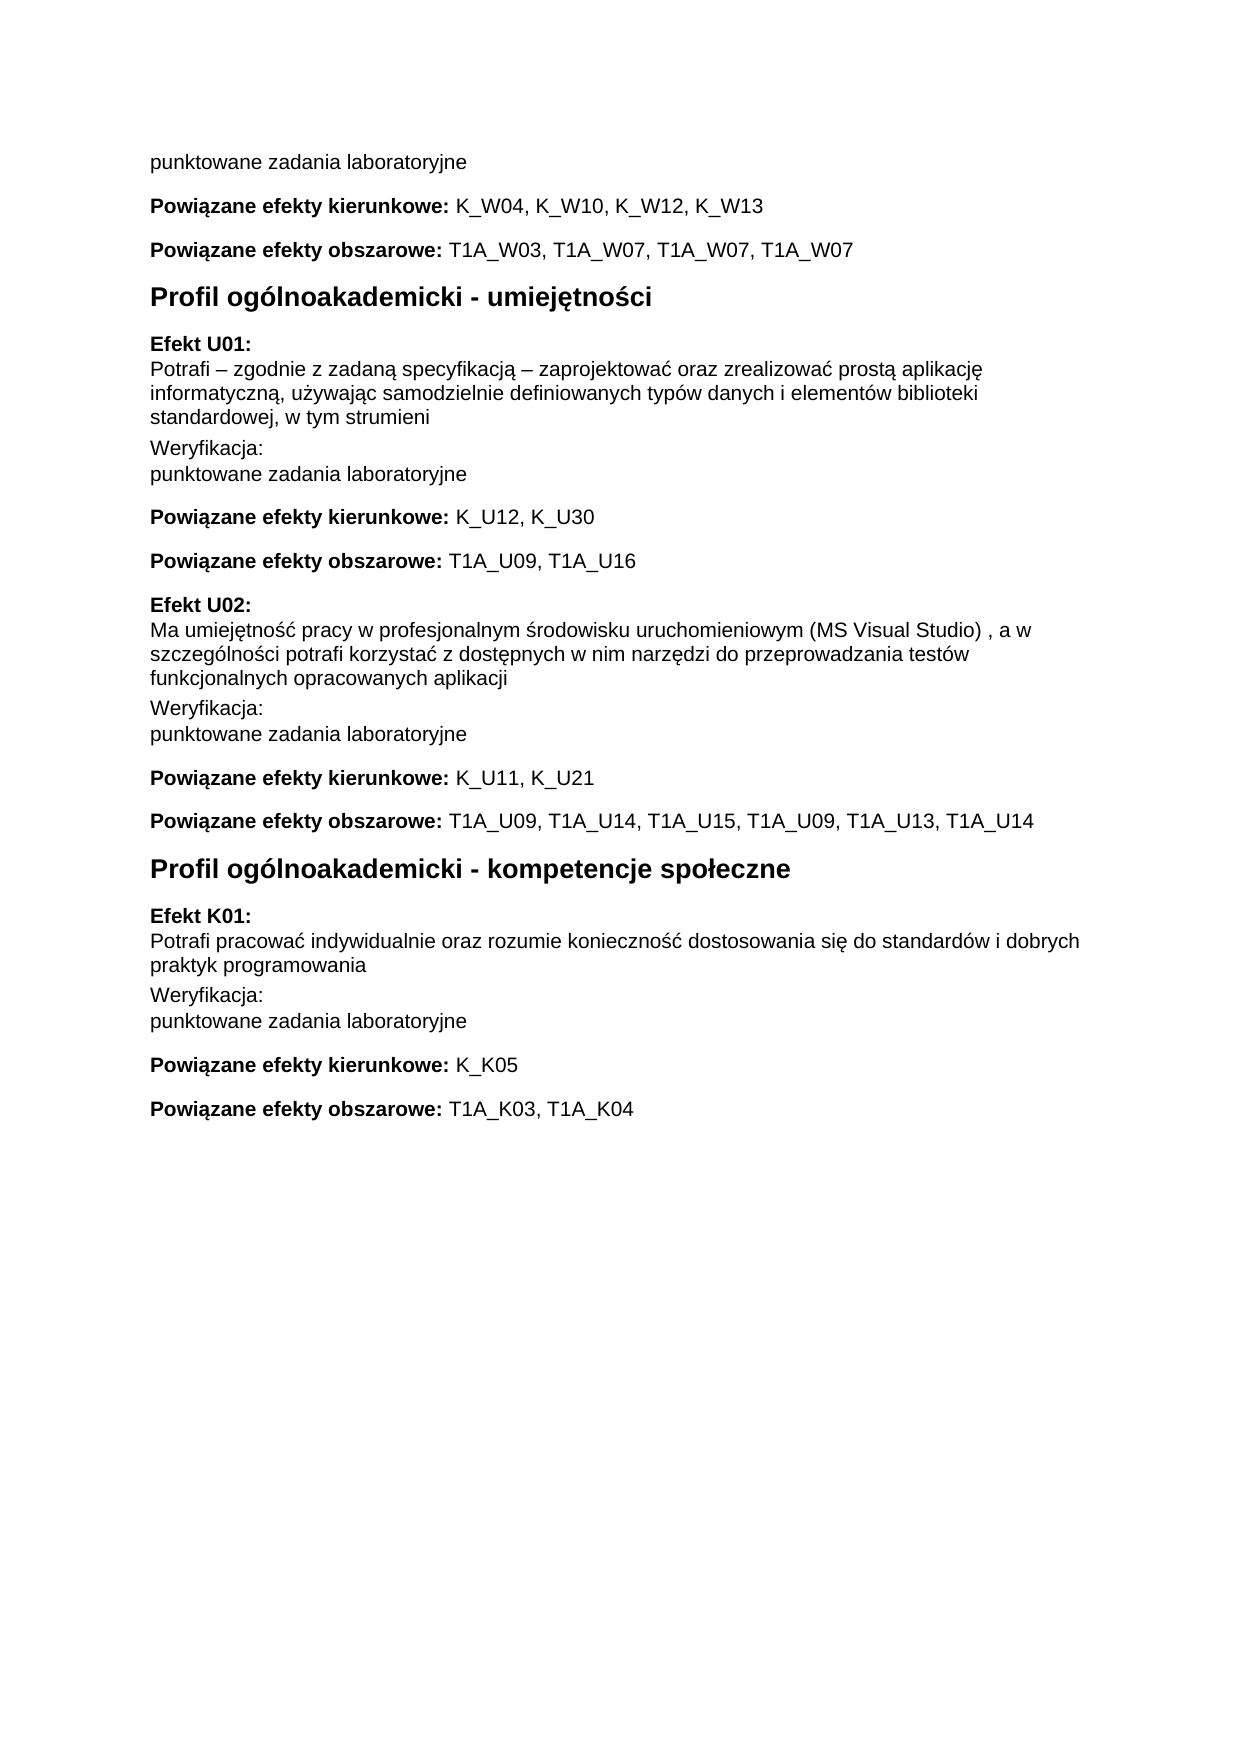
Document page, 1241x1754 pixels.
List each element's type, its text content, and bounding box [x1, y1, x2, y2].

text Potrafi – zgodnie z zadaną specyfikacją – zaprojektować oraz zrealizować prostą aplikację informatyczną, używając samodzielnie definiowanych typów danych i elementów biblioteki standardowej, w tym strumieni [150, 357, 1090, 429]
text Potrafi pracować indywidualnie oraz rozumie konieczność dostosowania się do standardów i dobrych praktyk programowania [150, 929, 1090, 977]
text Weryfikacja: [150, 696, 1090, 720]
text Powiązane efekty obszarowe: T1A_U09, T1A_U14, T1A_U15, T1A_U09, T1A_U13, T1A_U14 [150, 809, 1090, 833]
text Powiązane efekty obszarowe: T1A_K03, T1A_K04 [150, 1097, 1090, 1121]
subtitle Profil ogólnoakademicki - umiejętności [150, 281, 1090, 312]
text punktowane zadania laboratoryjne [150, 461, 1090, 485]
text punktowane zadania laboratoryjne [150, 1009, 1090, 1033]
text Powiązane efekty obszarowe: T1A_U09, T1A_U16 [150, 549, 1090, 573]
text punktowane zadania laboratoryjne [150, 722, 1090, 746]
text Efekt K01: [150, 904, 1090, 928]
text punktowane zadania laboratoryjne [150, 150, 1090, 174]
text Weryfikacja: [150, 983, 1090, 1007]
text Powiązane efekty kierunkowe: K_U12, K_U30 [150, 505, 1090, 529]
text Powiązane efekty obszarowe: T1A_W03, T1A_W07, T1A_W07, T1A_W07 [150, 237, 1090, 261]
text Powiązane efekty kierunkowe: K_K05 [150, 1053, 1090, 1077]
text Powiązane efekty kierunkowe: K_W04, K_W10, K_W12, K_W13 [150, 194, 1090, 218]
text Powiązane efekty kierunkowe: K_U11, K_U21 [150, 766, 1090, 789]
text Ma umiejętność pracy w profesjonalnym środowisku uruchomieniowym (MS Visual Studio) , a w szczególności potrafi korzystać z dostępnych w nim narzędzi do przeprowadzania testów funkcjonalnych opracowanych aplikacji [150, 618, 1090, 689]
text Weryfikacja: [150, 435, 1090, 459]
text Efekt U02: [150, 593, 1090, 617]
subtitle Profil ogólnoakademicki - kompetencje społeczne [150, 853, 1090, 884]
text Efekt U01: [150, 332, 1090, 356]
